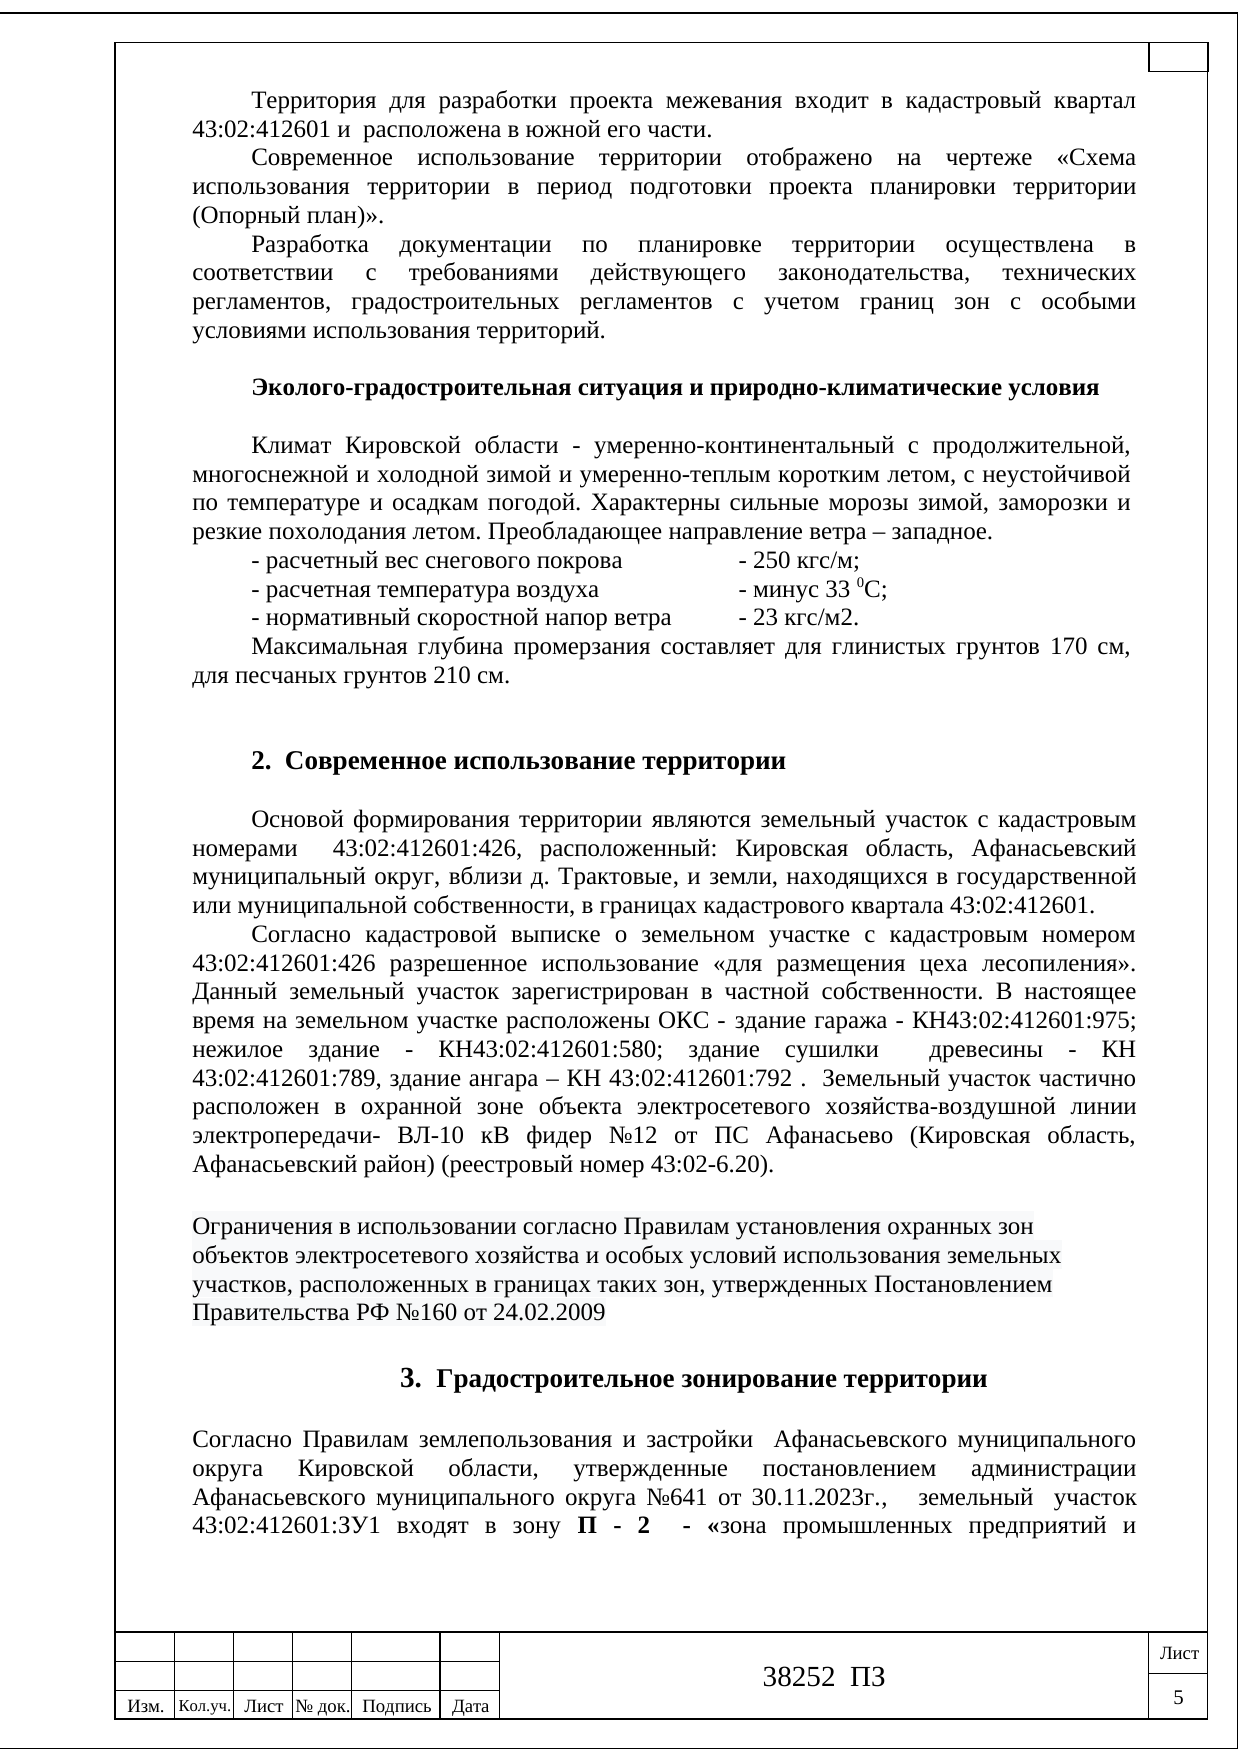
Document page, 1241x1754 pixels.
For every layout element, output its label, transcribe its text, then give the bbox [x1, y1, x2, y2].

subtitle 2. Современное использование территории [192, 744, 1137, 775]
text - расчетная температура воздуха - минус 33 0С; [192, 574, 1131, 602]
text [192, 1424, 1137, 1539]
text Территория для разработки проекта межевания входит в кадастровый квартал 43:02:412601 и расположена в южной его части. [192, 85, 1137, 142]
text - расчетный вес снегового покрова - 250 кгс/м; [192, 545, 1131, 574]
text Эколого-градостроительная ситуация и природно-климатические условия [192, 372, 1137, 401]
subtitle 3. Градостроительное зонирование территории [192, 1360, 1137, 1393]
text Современное использование территории отображено на чертеже «Схема использования территории в период подготовки проекта планировки территории (Опорный план)». [192, 142, 1137, 229]
text Максимальная глубина промерзания составляет для глинистых грунтов , для песчаных грунтов . [192, 631, 1131, 689]
text - нормативный скоростной напор ветра - 23 кгс/м2. [192, 602, 1131, 631]
text Климат Кировской области - умеренно-континентальный с продолжительной, многоснежной и холодной зимой и умеренно-теплым коротким летом, с неустойчивой по температуре и осадкам погодой. Характерны сильные морозы зимой, заморозки и резкие похолодания летом. Преобладающее направление ветра – западное. [192, 430, 1131, 545]
text Разработка документации по планировке территории осуществлена в соответствии с требованиями действующего законодательства, технических регламентов, градостроительных регламентов с учетом границ зон с особыми условиями использования территорий. [192, 229, 1137, 344]
text Ограничения в использовании согласно Правилам установления охранных зон объектов электросетевого хозяйства и особых условий использования земельных участков, расположенных в границах таких зон, утвержденных Постановлением Правительства РФ №160 от 24.02.2009 [192, 1211, 1137, 1326]
text Согласно кадастровой выписке о земельном участке с кадастровым номером 43:02:412601:426 разрешенное использование «для размещения цеха лесопиления». Данный земельный участок зарегистрирован в частной собственности. В настоящее время на земельном участке расположены ОКС - здание гаража - КН43:02:412601:975; нежилое здание - КН43:02:412601:580; здание сушилки древесины - КН 43:02:412601:789, здание ангара – КН 43:02:412601:792 . Земельный участок частично расположен в охранной зоне объекта электросетевого хозяйства-воздушной линии электропередачи- ВЛ-10 кВ фидер №12 от ПС Афанасьево (Кировская область, Афанасьевский район) (реестровый номер 43:02-6.20). [192, 919, 1137, 1120]
text Основой формирования территории являются земельный участок с кадастровым номерами 43:02:412601:426, расположенный: Кировская область, Афанасьевский муниципальный округ, вблизи д. Трактовые, и земли, находящихся в государственной или муниципальной собственности, в границах кадастрового квартала 43:02:412601. [192, 804, 1137, 919]
